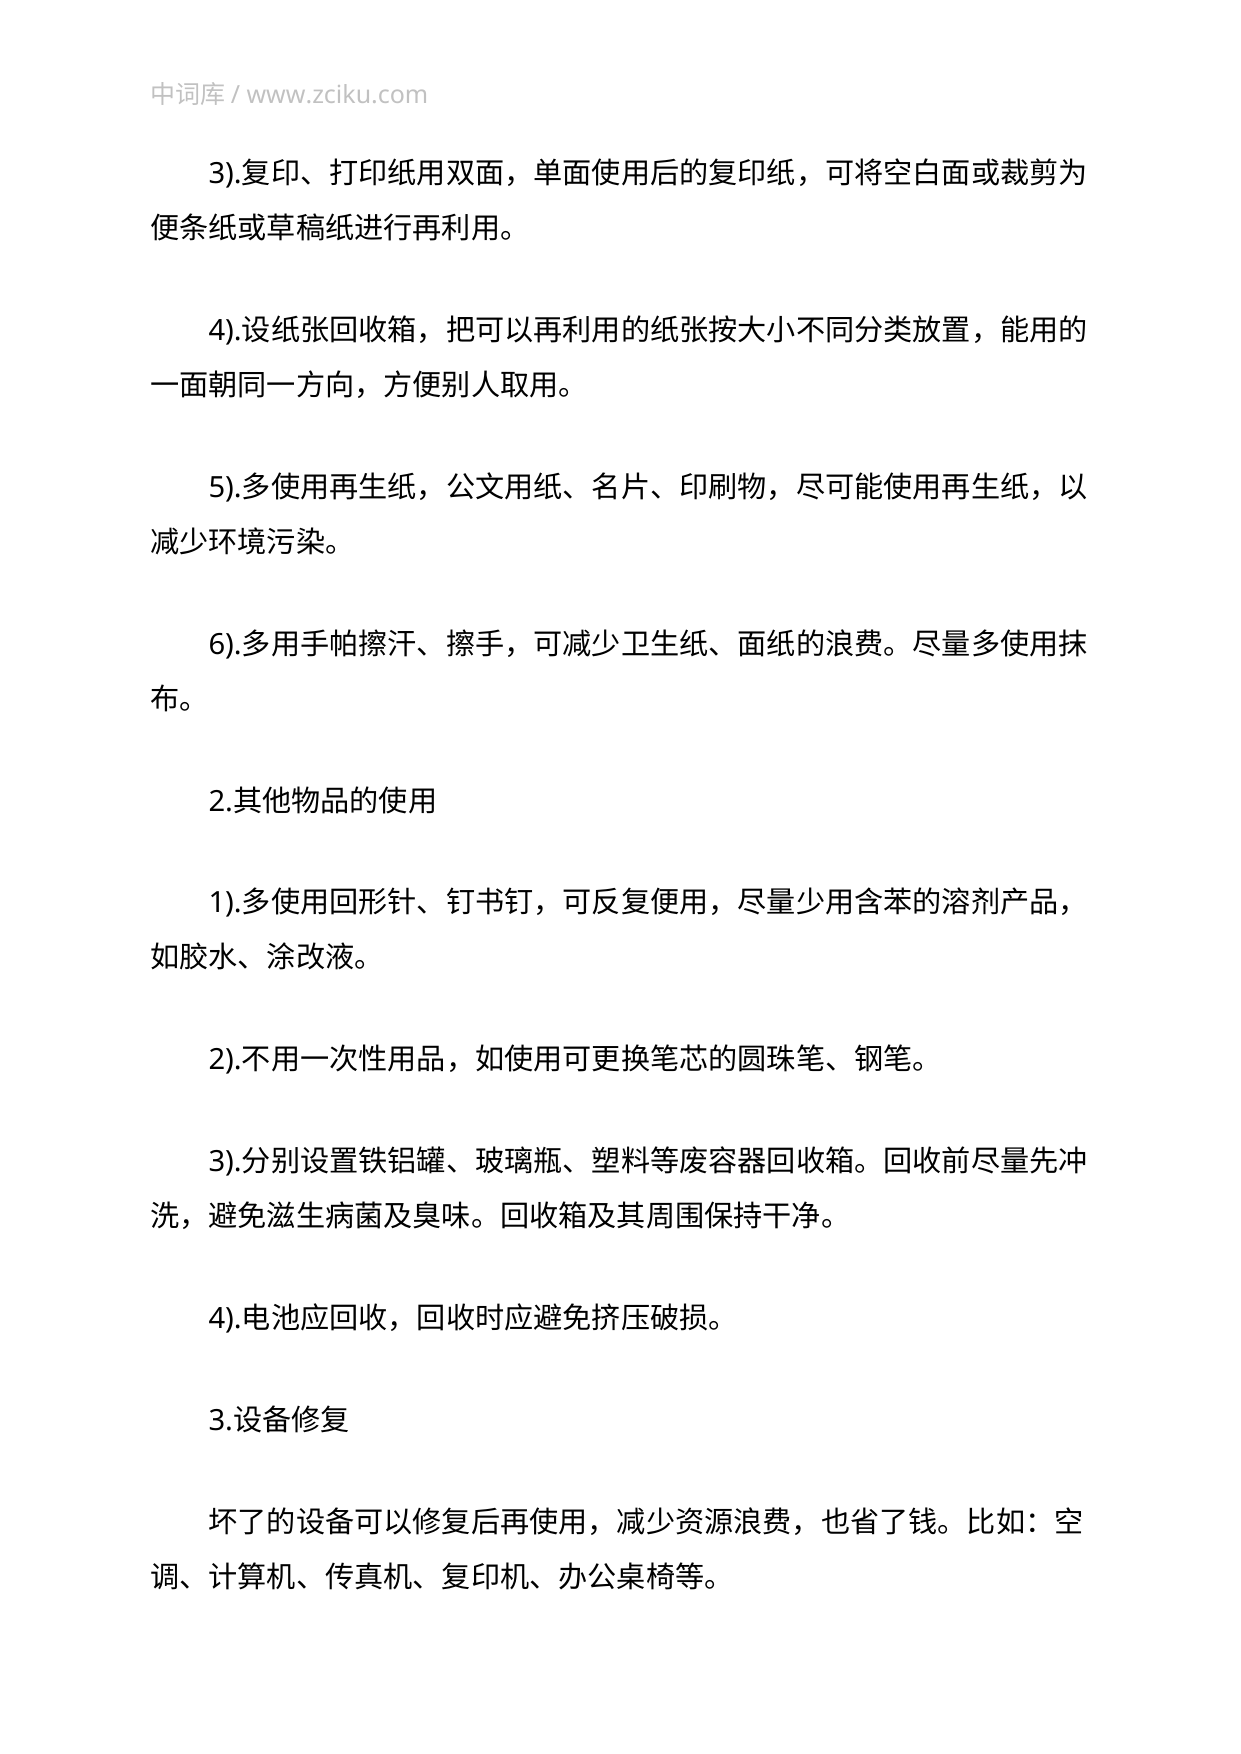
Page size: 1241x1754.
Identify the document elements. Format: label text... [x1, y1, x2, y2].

text 3).分别设置铁铝罐、玻璃瓶、塑料等废容器回收箱。回收前尽量先冲洗，避免滋生病菌及臭味。回收箱及其周围保持干净。 [150, 1138, 1090, 1235]
text 3.设备修复 [150, 1397, 1090, 1439]
text 2.其他物品的使用 [150, 777, 1090, 819]
text 3).复印、打印纸用双面，单面使用后的复印纸，可将空白面或裁剪为便条纸或草稿纸进行再利用。 [150, 150, 1090, 247]
text 坏了的设备可以修复后再使用，减少资源浪费，也省了钱。比如：空调、计算机、传真机、复印机、办公桌椅等。 [150, 1498, 1090, 1596]
text 4).设纸张回收箱，把可以再利用的纸张按大小不同分类放置，能用的一面朝同一方向，方便别人取用。 [150, 307, 1090, 404]
text 2).不用一次性用品，如使用可更换笔芯的圆珠笔、钢笔。 [150, 1036, 1090, 1078]
text 1).多使用回形针、钉书钉，可反复便用，尽量少用含苯的溶剂产品，如胶水、涂改液。 [150, 879, 1090, 976]
text 5).多使用再生纸，公文用纸、名片、印刷物，尽可能使用再生纸，以减少环境污染。 [150, 463, 1090, 561]
text 4).电池应回收，回收时应避免挤压破损。 [150, 1294, 1090, 1337]
text 6).多用手帕擦汗、擦手，可减少卫生纸、面纸的浪费。尽量多使用抹布。 [150, 620, 1090, 718]
